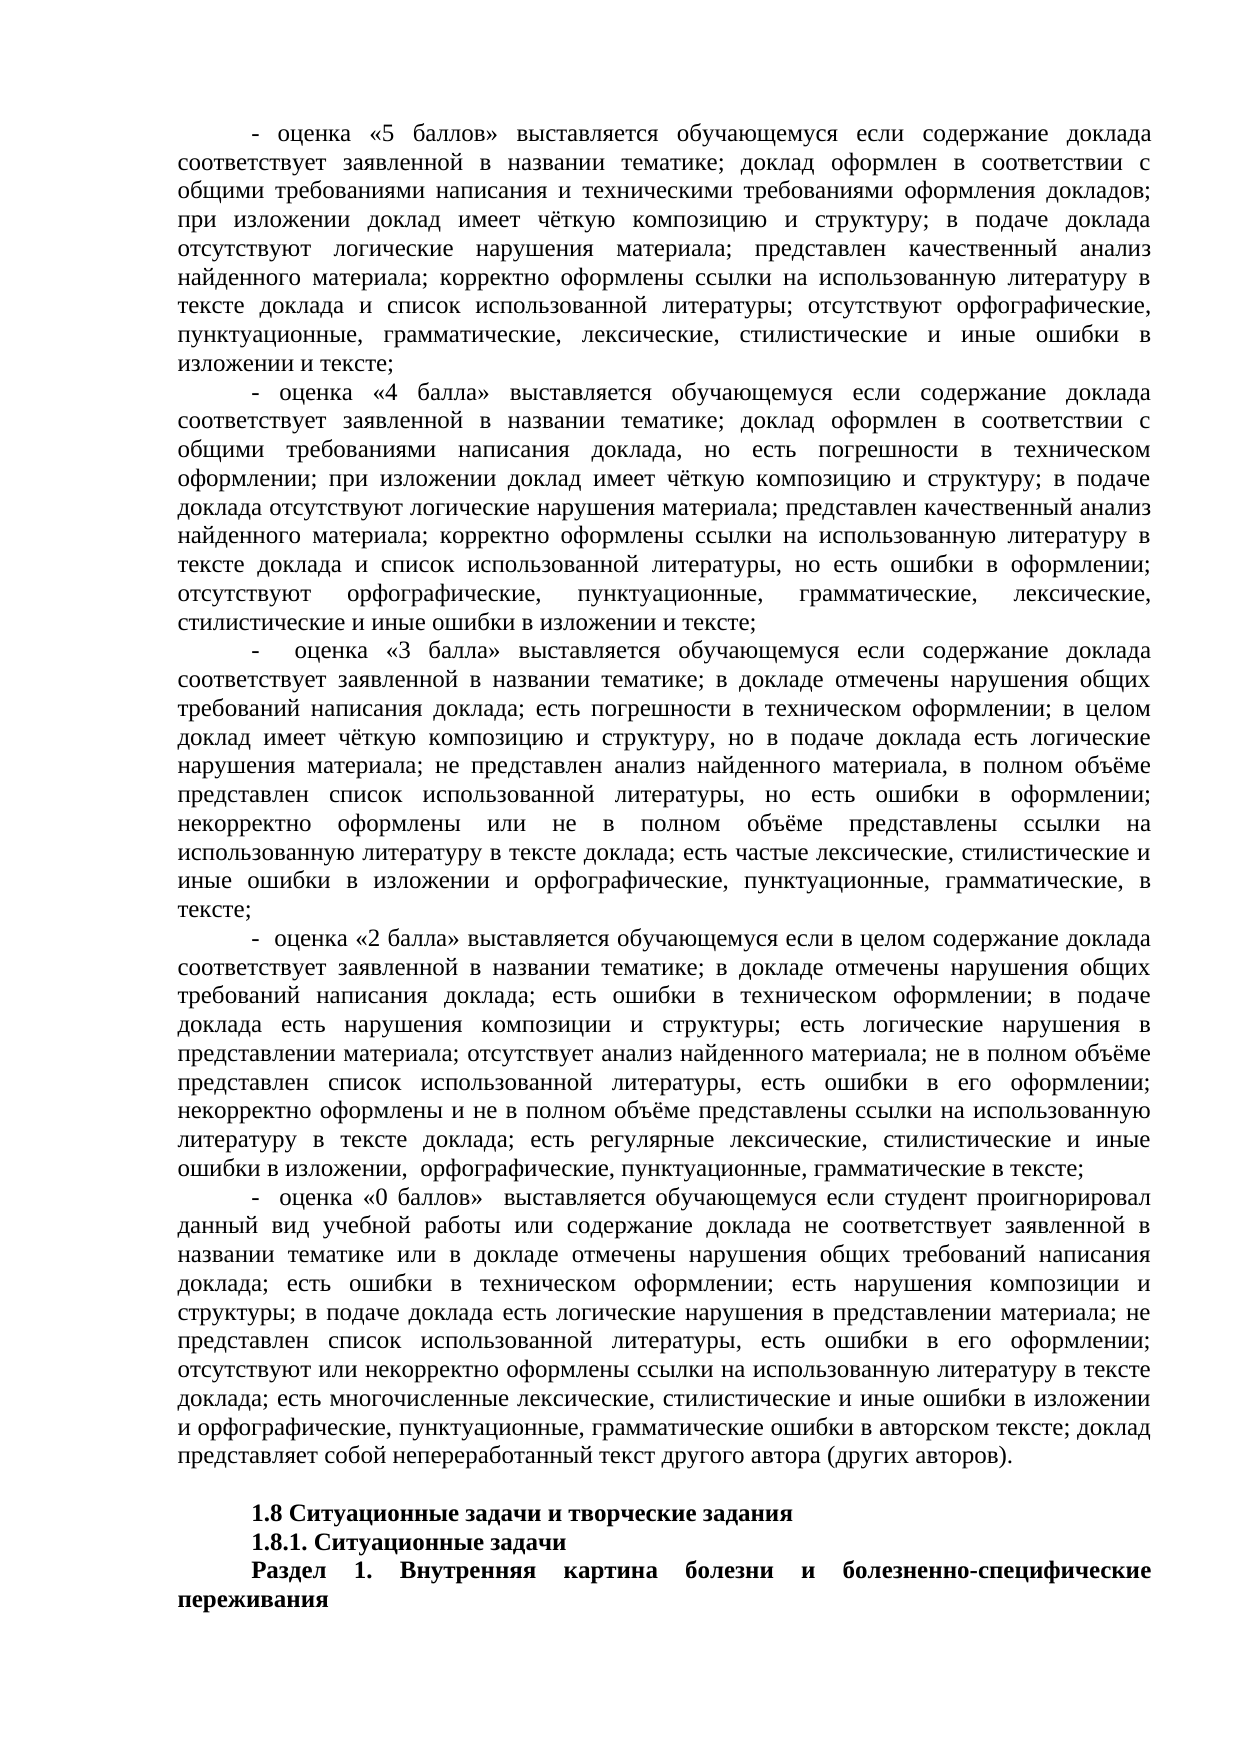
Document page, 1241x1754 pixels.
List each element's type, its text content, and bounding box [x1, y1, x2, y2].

text Раздел 1. Внутренняя картина болезни и болезненно-специфические переживания [177, 1556, 1152, 1613]
text - оценка «4 балла» выставляется обучающемуся если содержание доклада соответствует заявленной в названии тематике; доклад оформлен в соответствии с общими требованиями написания доклада, но есть погрешности в техническом оформлении; при изложении доклад имеет чёткую композицию и структуру; в подаче доклада отсутствуют логические нарушения материала; представлен качественный анализ найденного материала; корректно оформлены ссылки на использованную литературу в тексте доклада и список использованной литературы, но есть ошибки в оформлении; отсутствуют орфографические, пунктуационные, грамматические, лексические, стилистические и иные ошибки в изложении и тексте; [177, 377, 1152, 636]
text 1.8.1. Ситуационные задачи [177, 1527, 1152, 1556]
text - оценка «0 баллов» выставляется обучающемуся если студент проигнорировал данный вид учебной работы или содержание доклада не соответствует заявленной в названии тематике или в докладе отмечены нарушения общих требований написания доклада; есть ошибки в техническом оформлении; есть нарушения композиции и структуры; в подаче доклада есть логические нарушения в представлении материала; не представлен список использованной литературы, есть ошибки в его оформлении; отсутствуют или некорректно оформлены ссылки на использованную литературу в тексте доклада; есть многочисленные лексические, стилистические и иные ошибки в изложении и орфографические, пунктуационные, грамматические ошибки в авторском тексте; доклад представляет собой непереработанный текст другого автора (других авторов). [177, 1182, 1152, 1469]
text 1.8 Ситуационные задачи и творческие задания [177, 1498, 1152, 1527]
text - оценка «5 баллов» выставляется обучающемуся если содержание доклада соответствует заявленной в названии тематике; доклад оформлен в соответствии с общими требованиями написания и техническими требованиями оформления докладов; при изложении доклад имеет чёткую композицию и структуру; в подаче доклада отсутствуют логические нарушения материала; представлен качественный анализ найденного материала; корректно оформлены ссылки на использованную литературу в тексте доклада и список использованной литературы; отсутствуют орфографические, пунктуационные, грамматические, лексические, стилистические и иные ошибки в изложении и тексте; [177, 118, 1152, 377]
text - оценка «3 балла» выставляется обучающемуся если содержание доклада соответствует заявленной в названии тематике; в докладе отмечены нарушения общих требований написания доклада; есть погрешности в техническом оформлении; в целом доклад имеет чёткую композицию и структуру, но в подаче доклада есть логические нарушения материала; не представлен анализ найденного материала, в полном объёме представлен список использованной литературы, но есть ошибки в оформлении; некорректно оформлены или не в полном объёме представлены ссылки на использованную литературу в тексте доклада; есть частые лексические, стилистические и иные ошибки в изложении и орфографические, пунктуационные, грамматические, в тексте; [177, 636, 1152, 923]
text - оценка «2 балла» выставляется обучающемуся если в целом содержание доклада соответствует заявленной в названии тематике; в докладе отмечены нарушения общих требований написания доклада; есть ошибки в техническом оформлении; в подаче доклада есть нарушения композиции и структуры; есть логические нарушения в представлении материала; отсутствует анализ найденного материала; не в полном объёме представлен список использованной литературы, есть ошибки в его оформлении; некорректно оформлены и не в полном объёме представлены ссылки на использованную литературу в тексте доклада; есть регулярные лексические, стилистические и иные ошибки в изложении, орфографические, пунктуационные, грамматические в тексте; [177, 923, 1152, 1182]
